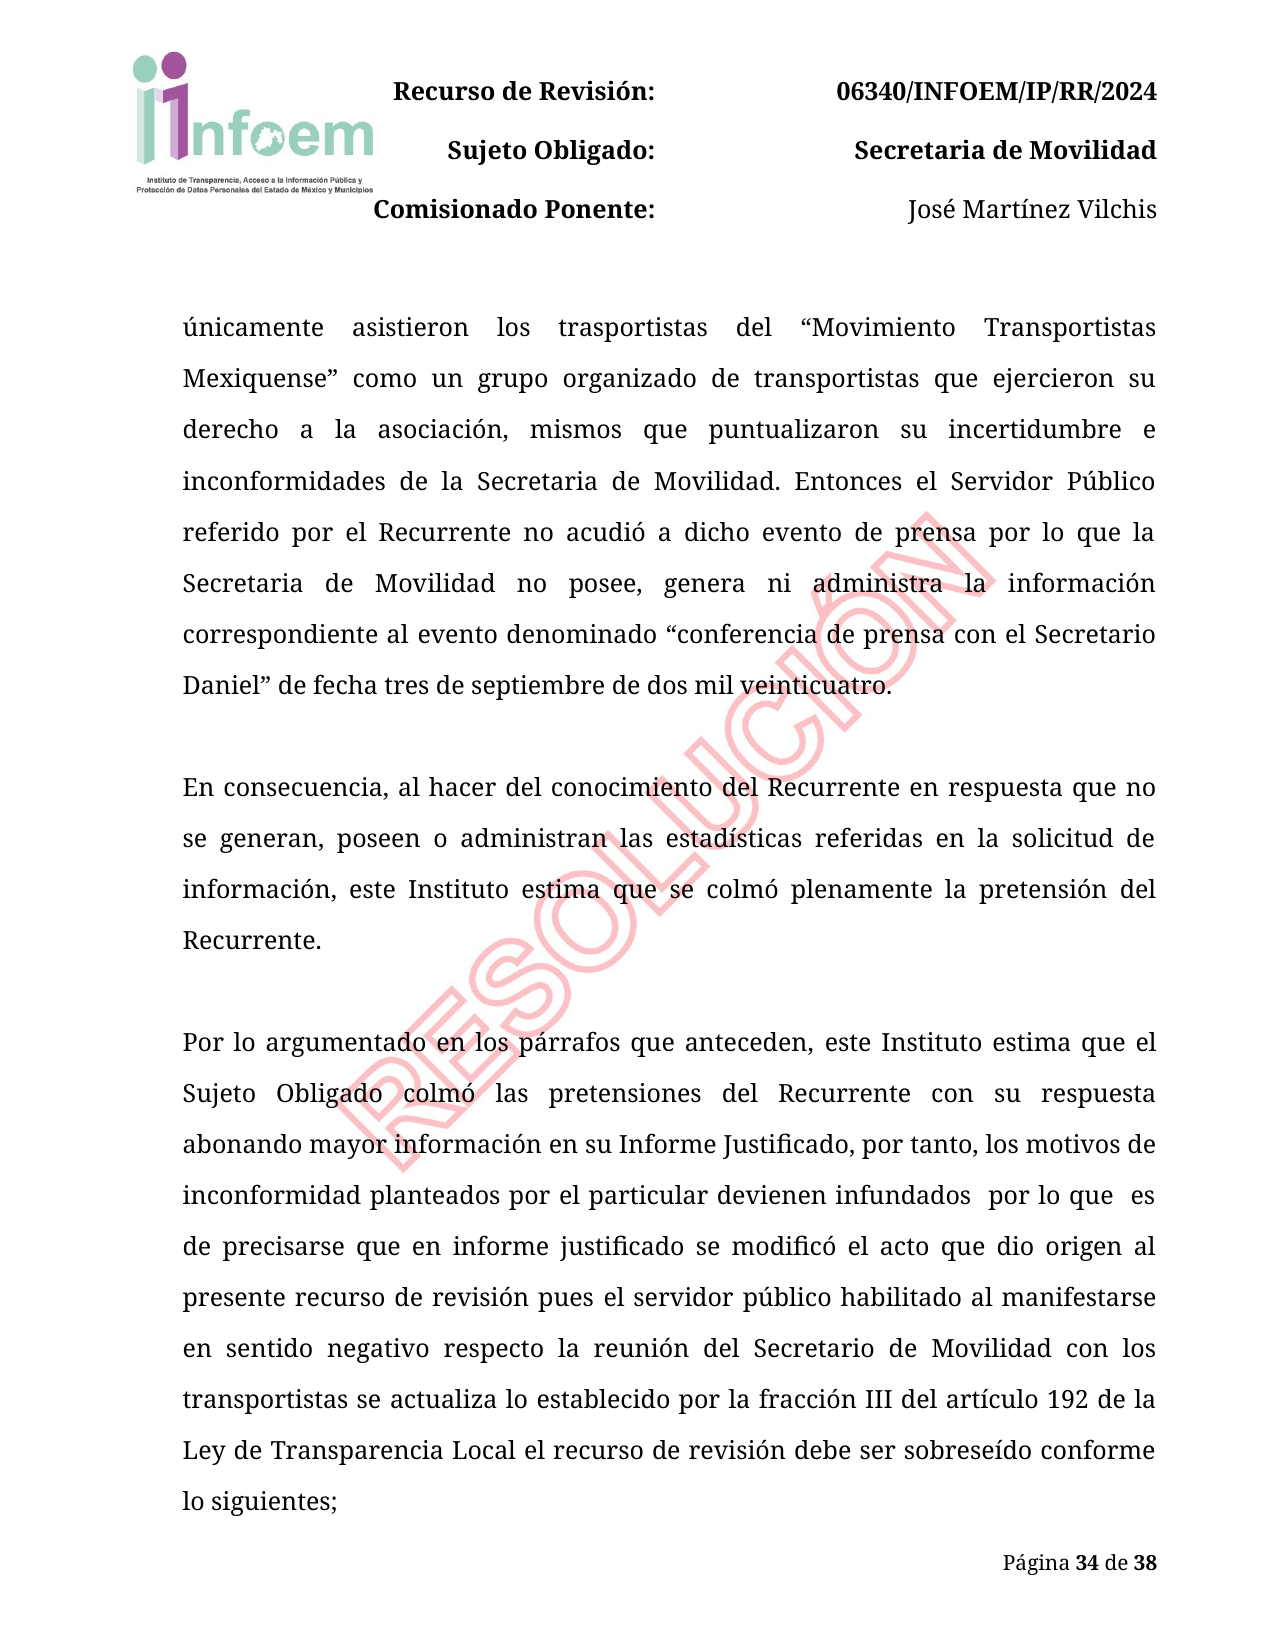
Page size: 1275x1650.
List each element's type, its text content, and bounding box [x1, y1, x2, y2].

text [182, 310, 1157, 701]
picture [13, 0, 1275, 1646]
text Por lo argumentado en los párrafos que anteceden, este Instituto estima que el Sujeto Obligado colmó las pretensiones del Recurrente con su respuesta abonando mayor información en su Informe Justificado, por tanto, los motivos de inconformidad planteados por el particular devienen infundados por lo que es de precisarse que en informe justificado se modificó el acto que dio origen al presente recurso de revisión pues el servidor público habilitado al manifestarse en sentido negativo respecto la reunión del Secretario de Movilidad con los transportistas se actualiza lo establecido por la fracción III del artículo 192 de la Ley de Transparencia Local el recurso de revisión debe ser sobreseído conforme lo siguientes; [182, 1025, 1157, 1518]
text En consecuencia, al hacer del conocimiento del Recurrente en respuesta que no se generan, poseen o administran las estadísticas referidas en la solicitud de información, este Instituto estima que se colmó plenamente la pretensión del Recurrente. [182, 769, 1157, 957]
